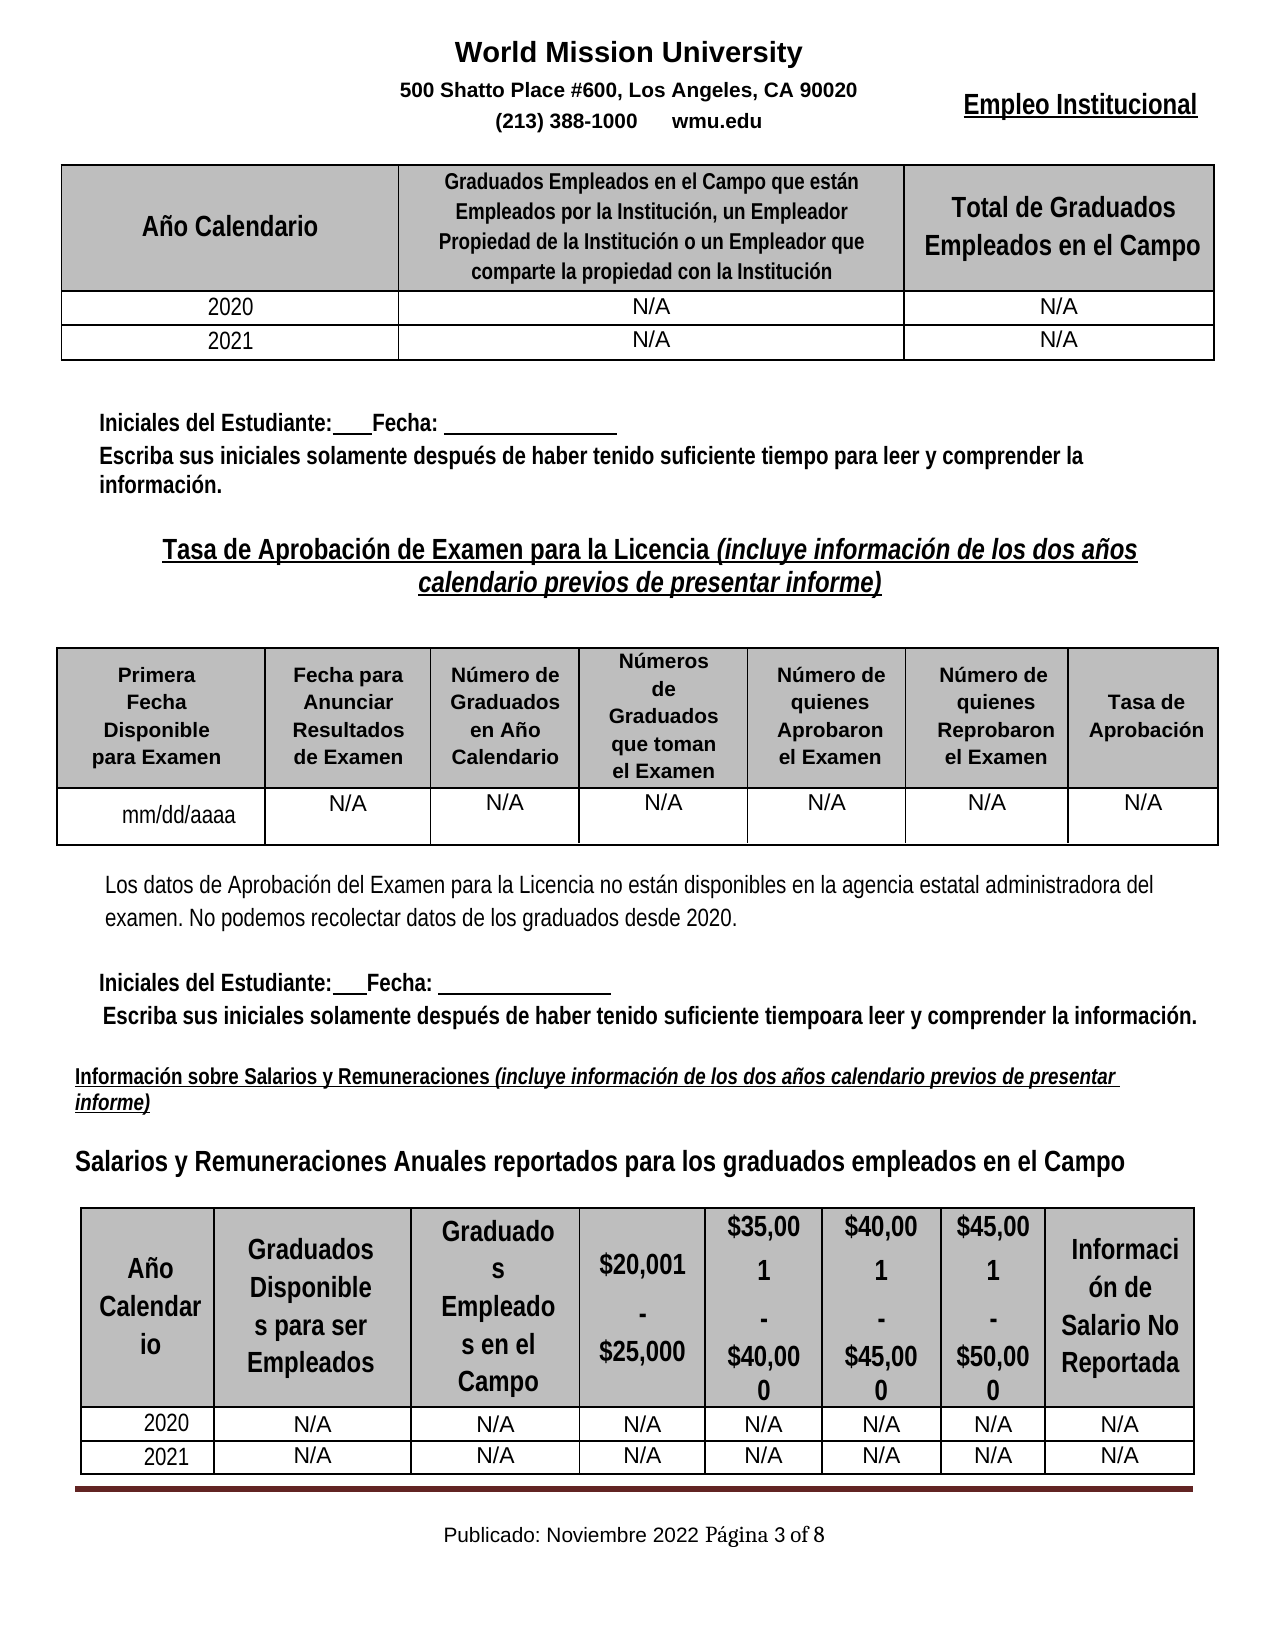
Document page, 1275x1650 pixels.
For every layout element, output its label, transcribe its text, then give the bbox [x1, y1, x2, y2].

table_cell N/A [1068, 789, 1217, 844]
table_header Tasa de Aprobación [1069, 649, 1217, 787]
table_cell N/A [905, 789, 1068, 844]
table_cell N/A [942, 1442, 1044, 1473]
table_cell 2021 [62, 326, 398, 359]
table_cell N/A [942, 1408, 1044, 1440]
text Escriba sus iniciales solamente después de haber tenido suficiente tiempo para leer y comprender la información. [99, 441, 1183, 498]
table_header Primera Fecha Disponible para Examen [58, 649, 264, 787]
table_cell N/A [431, 789, 579, 844]
table_cell N/A [580, 1408, 704, 1440]
table_header Números de Graduados que toman el Examen [580, 649, 747, 787]
table_cell N/A [399, 326, 903, 359]
table_header $40,001 - $45,000 [823, 1209, 940, 1406]
table_cell N/A [823, 1408, 940, 1440]
table_cell N/A [266, 789, 430, 844]
text Información sobre Salarios y Remuneraciones (incluye información de los dos años calendario previos de presentar informe) [75, 1063, 1184, 1116]
table_header Número de quienes Reprobaron el Examen [906, 649, 1067, 787]
table_header Total de Graduados Empleados en el Campo [905, 166, 1213, 290]
table_header Graduados Empleados en el Campo [412, 1209, 579, 1406]
table_cell N/A [1046, 1408, 1193, 1440]
subtitle Iniciales del Estudiante: _ Fecha: _ [99, 408, 1183, 437]
table_header Graduados Disponibles para ser Empleados [215, 1209, 410, 1406]
table_header Número de Graduados en Año Calendario [431, 649, 578, 787]
table_cell N/A [412, 1442, 579, 1473]
table_cell N/A [579, 789, 748, 844]
table_header Número de quienes Aprobaron el Examen [748, 649, 905, 787]
table_header Graduados Empleados en el Campo que están Empleados por la Institución, un Empleador Propiedad de la Institución o un Empleador que comparte la propiedad con la Institución [399, 166, 903, 290]
table_header $35,001 - $40,000 [706, 1209, 821, 1406]
table_cell N/A [399, 292, 903, 324]
table_cell N/A [706, 1408, 821, 1440]
text Empleo Institucional [75, 87, 1200, 120]
table_cell 2021 [82, 1442, 213, 1473]
table_cell 2020 [82, 1408, 213, 1440]
table_cell N/A [215, 1408, 410, 1440]
text Iniciales del Estudiante: _ Fecha: _ [99, 968, 1200, 997]
table_cell N/A [823, 1442, 940, 1473]
table_cell N/A [748, 789, 905, 844]
text Tasa de Aprobación de Examen para la Licencia (incluye información de los dos años calendario previos de presentar informe) [103, 532, 1200, 599]
table_cell mm/dd/aaaa [58, 789, 264, 844]
table_cell N/A [905, 326, 1213, 359]
table_cell N/A [412, 1408, 579, 1440]
table_header Año Calendario [82, 1209, 213, 1406]
table_cell N/A [215, 1442, 410, 1473]
text Escriba sus iniciales solamente después de haber tenido suficiente tiempoara leer y comprender la información. [103, 1001, 1200, 1030]
table_header Año Calendario [62, 166, 398, 290]
table_cell N/A [580, 1442, 704, 1473]
table_cell N/A [706, 1442, 821, 1473]
table_header Información de Salario No Reportada [1046, 1209, 1193, 1406]
text Los datos de Aprobación del Examen para la Licencia no están disponibles en la agencia estatal administradora del examen. No podemos recolectar datos de los graduados desde 2020. [105, 870, 1174, 931]
text Salarios y Remuneraciones Anuales reportados para los graduados empleados en el Campo [75, 1144, 1190, 1178]
table_cell N/A [1046, 1442, 1193, 1473]
table_header $45,001 - $50,000 [942, 1209, 1044, 1406]
table_header $20,001 - $25,000 [580, 1209, 704, 1406]
table_cell 2020 [62, 292, 398, 324]
table_cell N/A [905, 292, 1213, 324]
table_header Fecha para Anunciar Resultados de Examen [266, 649, 430, 787]
